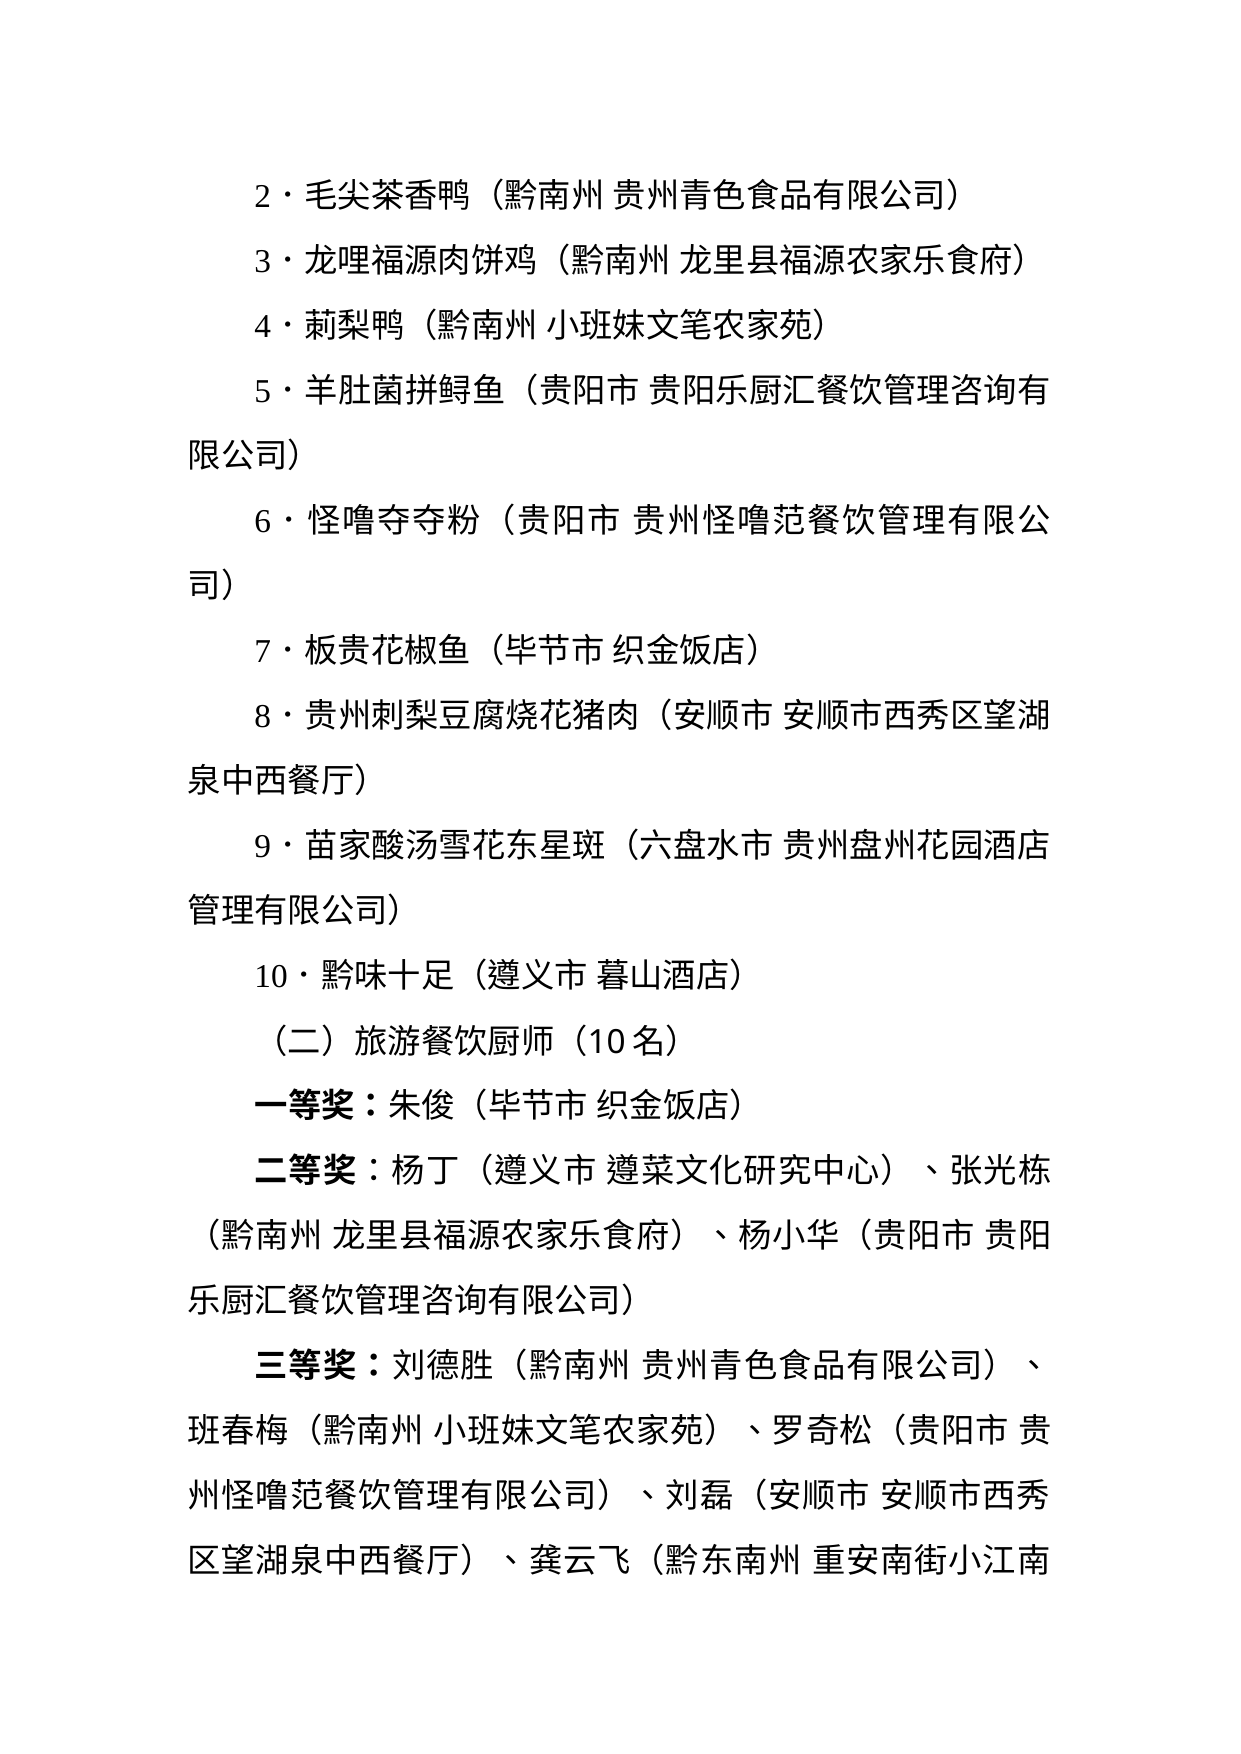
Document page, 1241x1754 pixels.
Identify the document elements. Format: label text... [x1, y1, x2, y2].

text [187, 1332, 1053, 1592]
text 5．羊肚菌拼鲟鱼（贵阳市 贵阳乐厨汇餐饮管理咨询有限公司） [187, 357, 1053, 487]
text 4．莿梨鸭（黔南州 小班妹文笔农家苑） [187, 292, 1053, 357]
text 9．苗家酸汤雪花东星斑（六盘水市 贵州盘州花园酒店管理有限公司） [187, 812, 1053, 942]
text 2．毛尖茶香鸭（黔南州 贵州青色食品有限公司） [187, 162, 1053, 227]
text 一等奖：朱俊（毕节市 织金饭店） [187, 1072, 1053, 1137]
text 6．怪噜夺夺粉（贵阳市 贵州怪噜范餐饮管理有限公司） [187, 487, 1053, 617]
text 10．黔味十足（遵义市 暮山酒店） [187, 942, 1053, 1007]
text 二等奖：杨丁（遵义市 遵菜文化研究中心）、张光栋（黔南州 龙里县福源农家乐食府）、杨小华（贵阳市 贵阳乐厨汇餐饮管理咨询有限公司） [187, 1137, 1053, 1332]
text （二）旅游餐饮厨师（10名） [187, 1007, 1053, 1072]
text 8．贵州刺梨豆腐烧花猪肉（安顺市 安顺市西秀区望湖泉中西餐厅） [187, 682, 1053, 812]
text 3．龙哩福源肉饼鸡（黔南州 龙里县福源农家乐食府） [187, 227, 1053, 292]
text 7．板贵花椒鱼（毕节市 织金饭店） [187, 617, 1053, 682]
